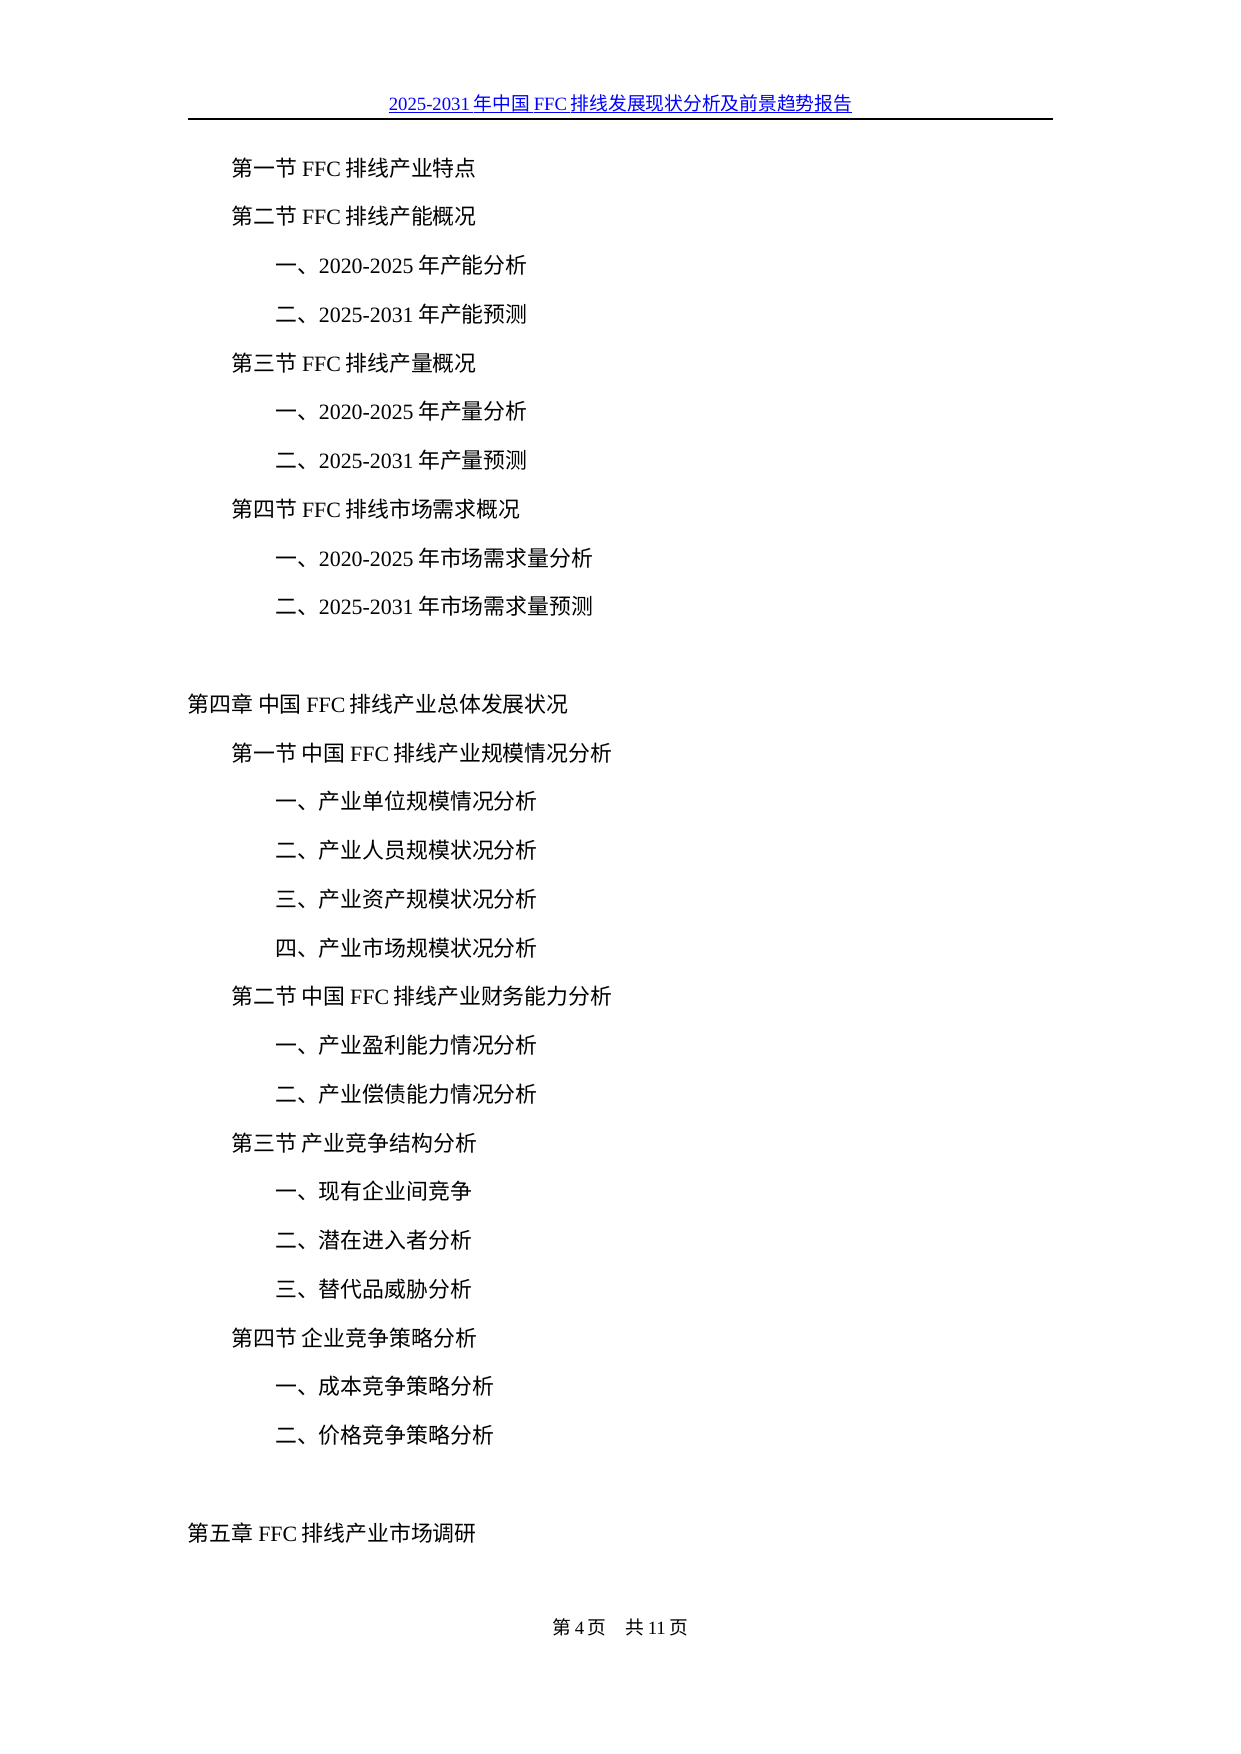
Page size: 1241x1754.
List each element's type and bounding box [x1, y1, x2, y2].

text [187, 150, 1053, 1548]
